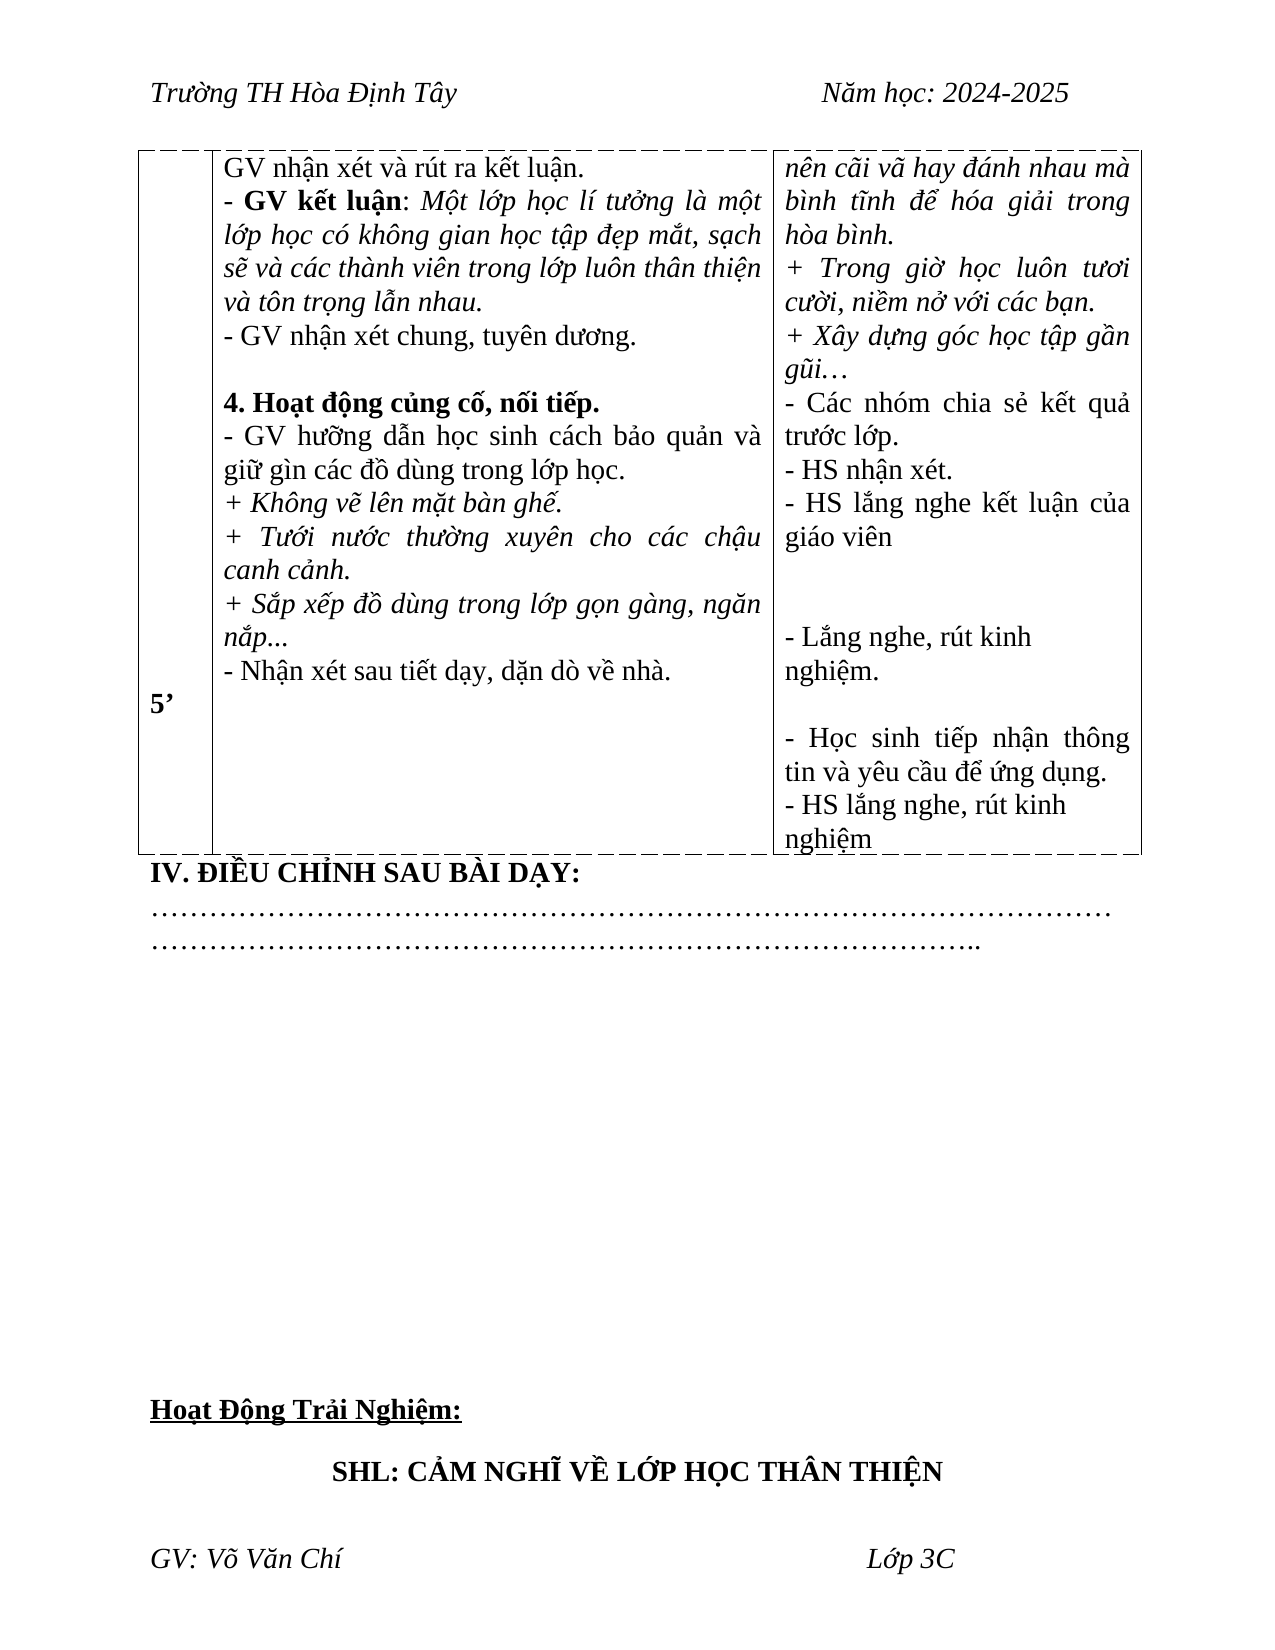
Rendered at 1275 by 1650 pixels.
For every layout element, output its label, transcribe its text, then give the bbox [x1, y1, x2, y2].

text SHL: CẢM NGHĨ VỀ LỚP HỌC THÂN THIỆN [150, 1454, 1125, 1488]
text Hoạt Động Trải Nghiệm: [150, 1392, 1125, 1426]
text ………………………………………………………………………………………………………………………………………………………………….. [150, 889, 1125, 956]
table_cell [774, 150, 1141, 854]
table_cell 15’ 10’ 5’ [139, 150, 212, 854]
text IV. ĐIỀU CHỈNH SAU BÀI DẠY: [150, 855, 1125, 889]
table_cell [213, 150, 773, 854]
